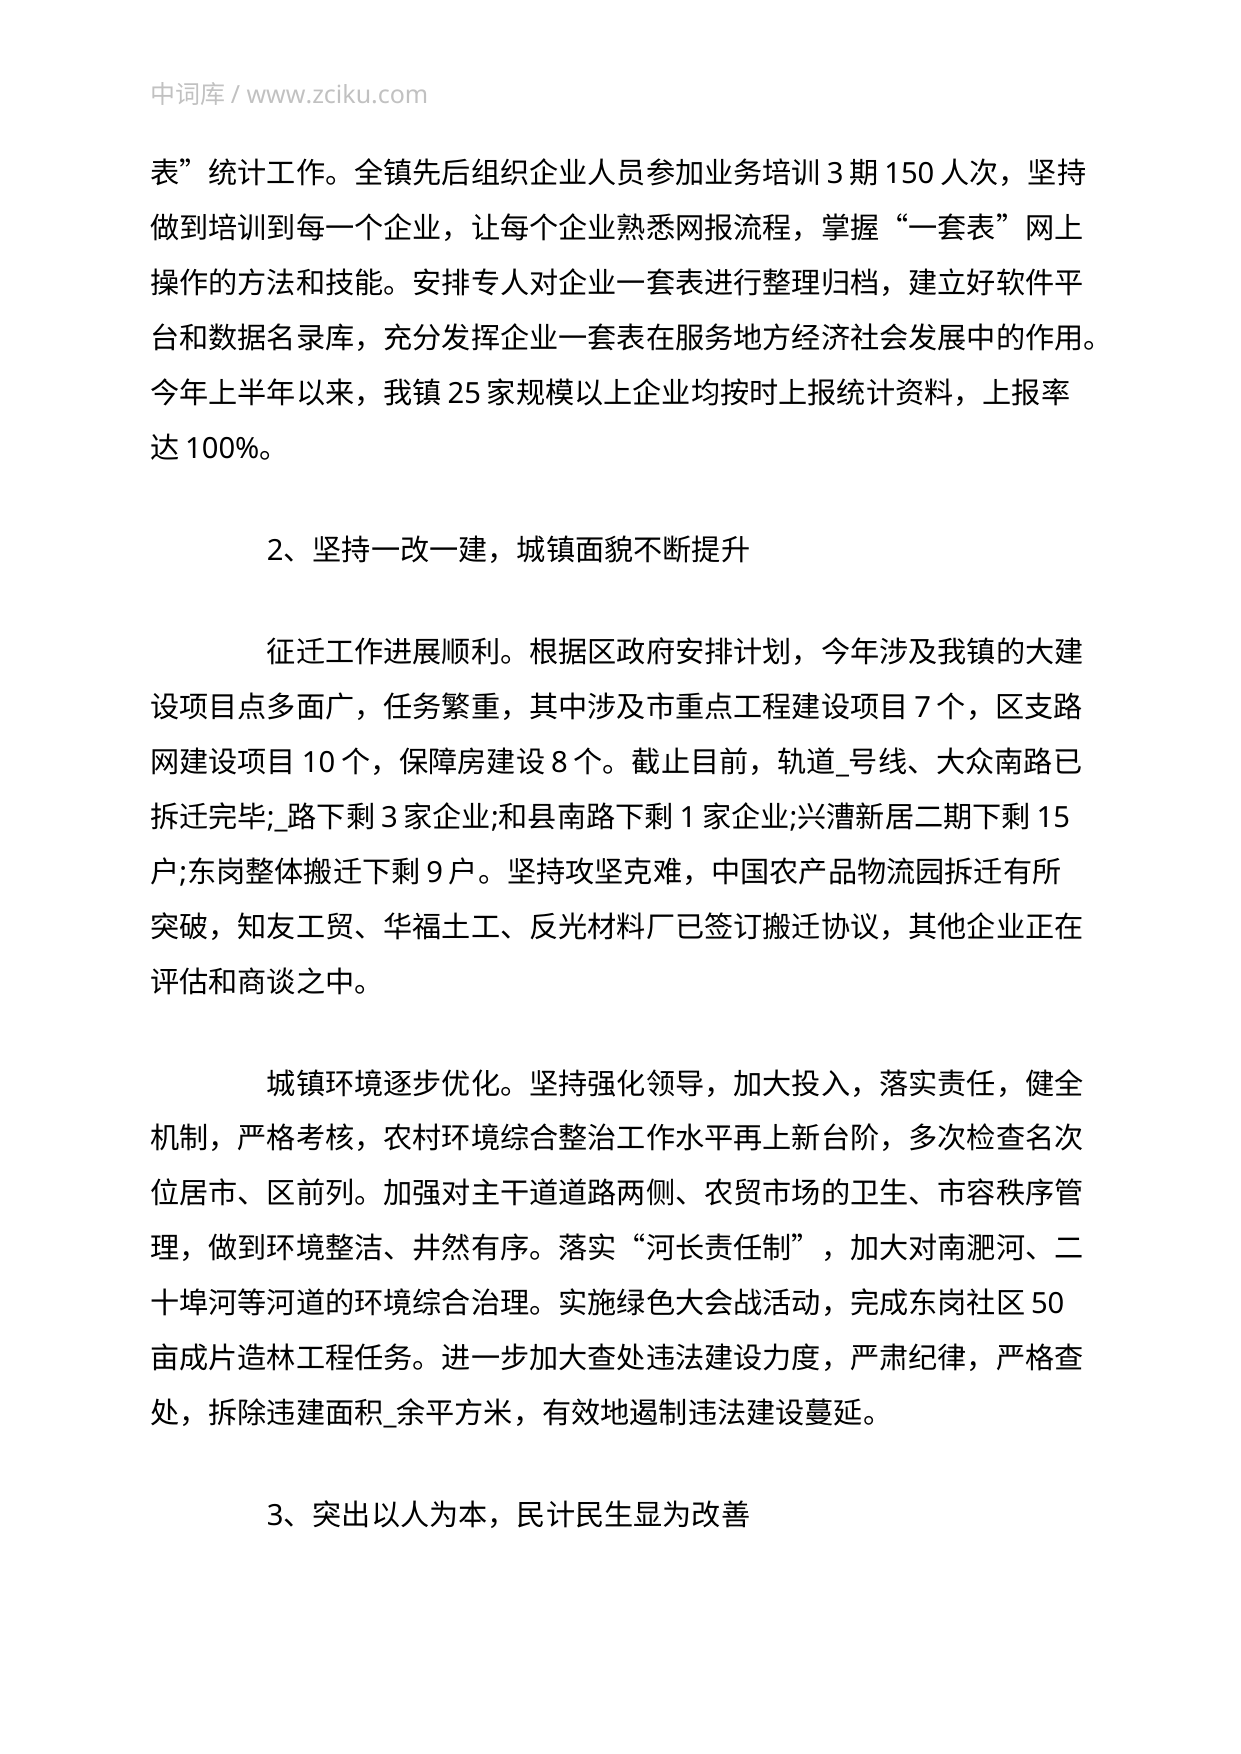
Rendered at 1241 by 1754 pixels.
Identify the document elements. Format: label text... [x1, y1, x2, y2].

text 城镇环境逐步优化。坚持强化领导，加大投入，落实责任，健全机制，严格考核，农村环境综合整治工作水平再上新台阶，多次检查名次位居市、区前列。加强对主干道道路两侧、农贸市场的卫生、市容秩序管理，做到环境整洁、井然有序。落实“河长责任制”，加大对南淝河、二十埠河等河道的环境综合治理。实施绿色大会战活动，完成东岗社区50亩成片造林工程任务。进一步加大查处违法建设力度，严肃纪律，严格查处，拆除违建面积_余平方米，有效地遏制违法建设蔓延。 [150, 1060, 1090, 1432]
text 3、突出以人为本，民计民生显为改善 [150, 1492, 1090, 1534]
text 2、坚持一改一建，城镇面貌不断提升 [150, 527, 1090, 569]
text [150, 150, 1090, 467]
text 征迁工作进展顺利。根据区政府安排计划，今年涉及我镇的大建设项目点多面广，任务繁重，其中涉及市重点工程建设项目7个，区支路网建设项目10个，保障房建设8个。截止目前，轨道_号线、大众南路已拆迁完毕;_路下剩3家企业;和县南路下剩1家企业;兴漕新居二期下剩15户;东岗整体搬迁下剩9户。坚持攻坚克难，中国农产品物流园拆迁有所突破，知友工贸、华福土工、反光材料厂已签订搬迁协议，其他企业正在评估和商谈之中。 [150, 629, 1090, 1001]
